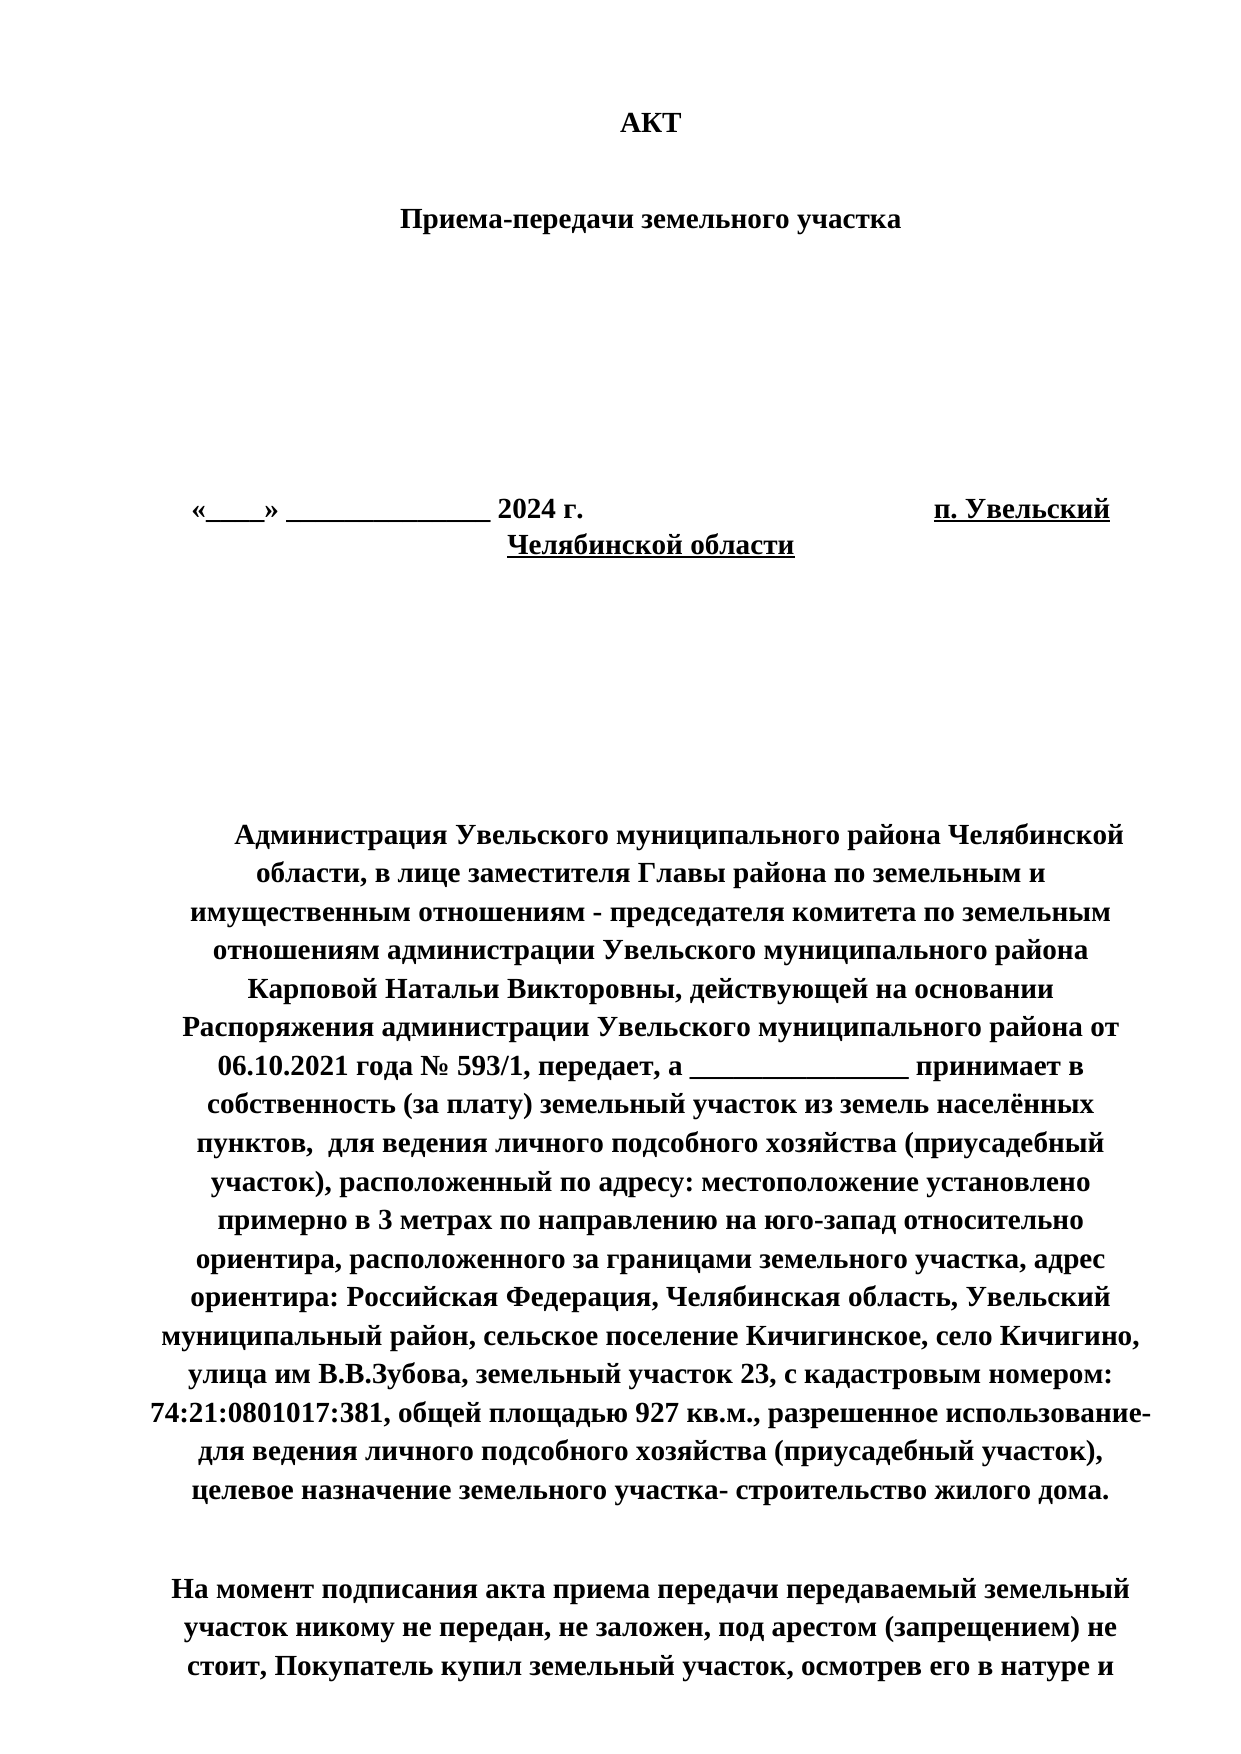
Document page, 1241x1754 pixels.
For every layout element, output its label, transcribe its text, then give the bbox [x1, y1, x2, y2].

text АКТ [149, 105, 1152, 138]
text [149, 1571, 1152, 1682]
text «____» ______________ 2024 г. п. Увельский Челябинской области [149, 491, 1152, 561]
text Приема-передачи земельного участка [149, 201, 1152, 235]
text Администрация Увельского муниципального района Челябинской области, в лице заместителя Главы района по земельным и имущественным отношениям - председателя комитета по земельным отношениям администрации Увельского муниципального района Карповой Натальи Викторовны, действующей на основании Распоряжения администрации Увельского муниципального района от 06.10.2021 года № 593/1, передает, а _______________ принимает в собственность (за плату) земельный участок из земель населённых пунктов, для ведения личного подсобного хозяйства (приусадебный участок), расположенный по адресу: местоположение установлено примерно в 3 метрах по направлению на юго-запад относительно ориентира, расположенного за границами земельного участка, адрес ориентира: Российская Федерация, Челябинская область, Увельский муниципальный район, сельское поселение Кичигинское, село Кичигино, улица им В.В.Зубова, земельный участок 23, с кадастровым номером: 74:21:0801017:381, общей площадью 927 кв.м., разрешенное использование- для ведения личного подсобного хозяйства (приусадебный участок), целевое назначение земельного участка- строительство жилого дома. [149, 817, 1152, 1506]
